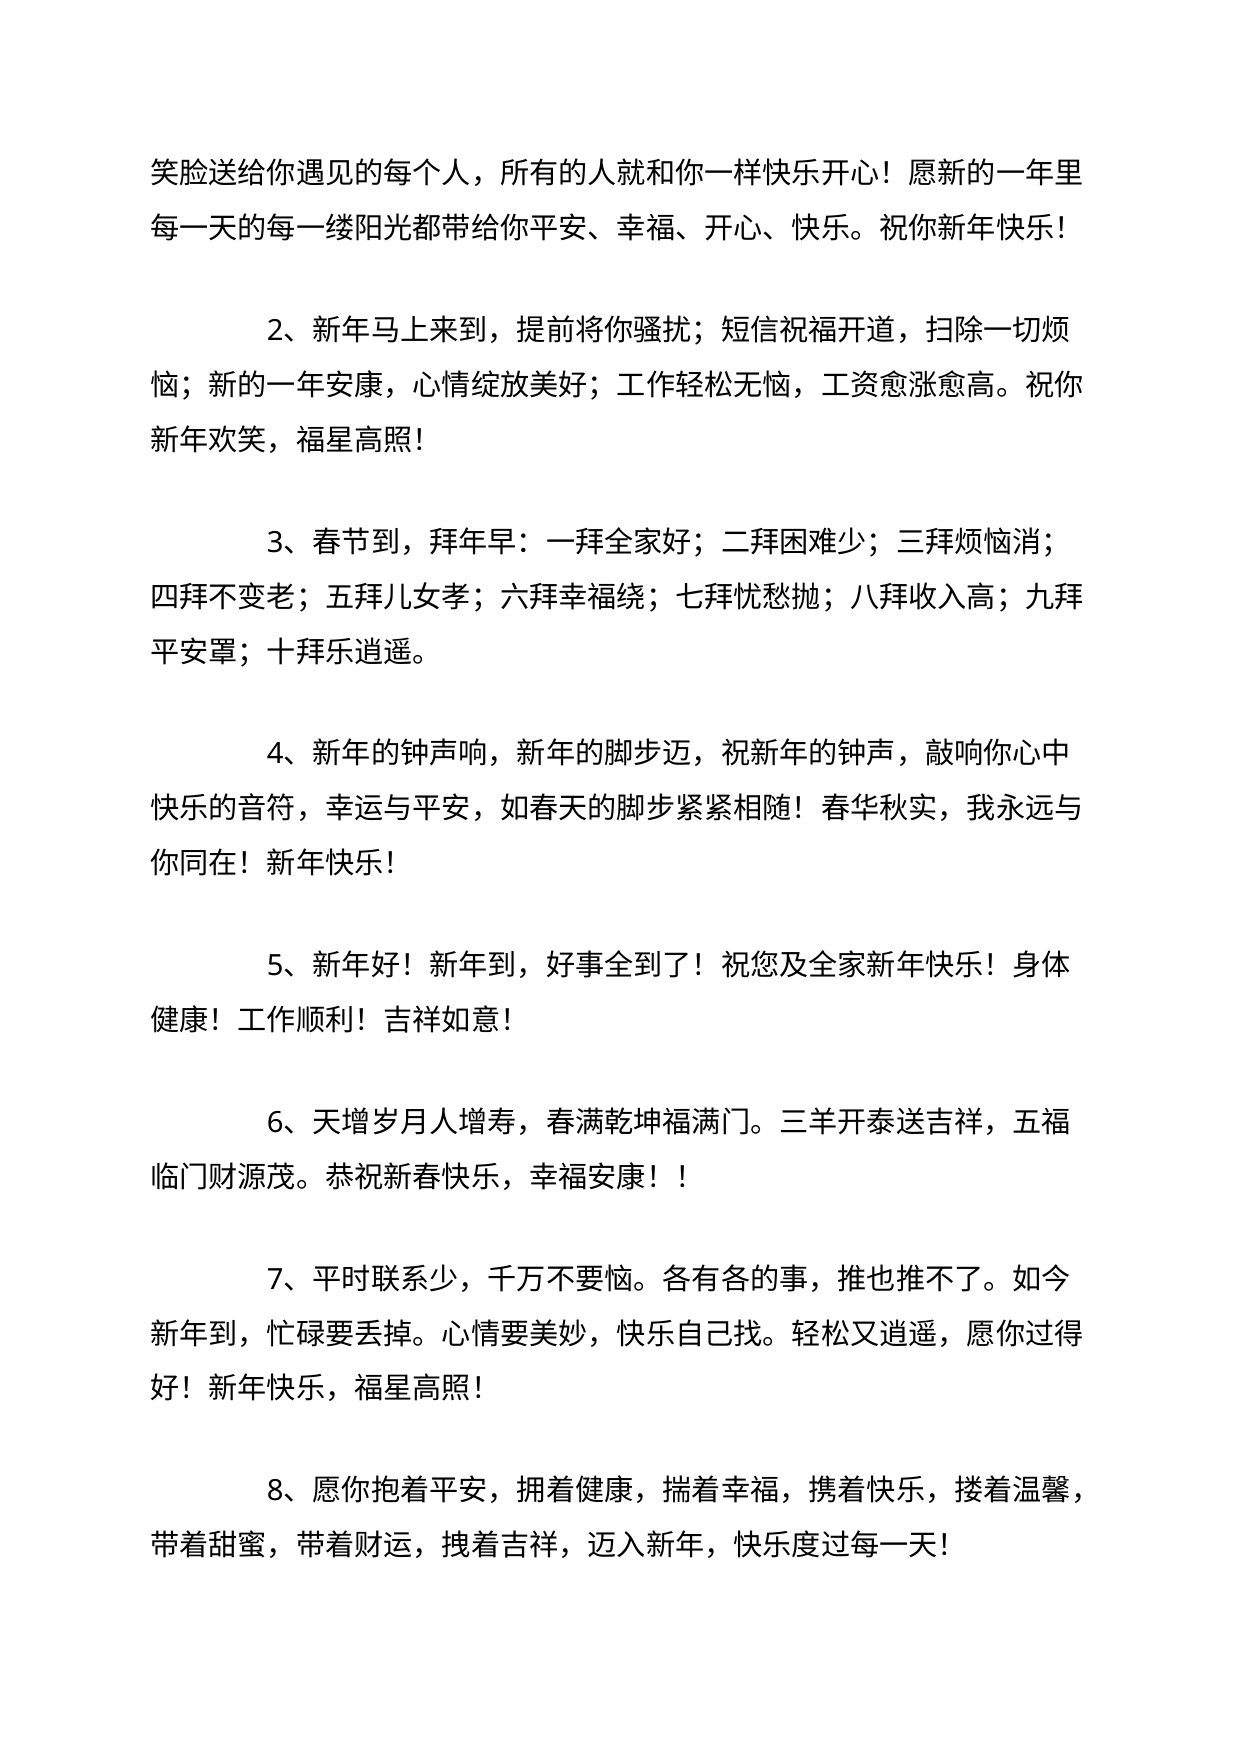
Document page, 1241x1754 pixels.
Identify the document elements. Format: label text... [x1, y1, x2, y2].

text 6、天增岁月人增寿，春满乾坤福满门。三羊开泰送吉祥，五福临门财源茂。恭祝新春快乐，幸福安康！！ [150, 1098, 1090, 1196]
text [150, 150, 1090, 247]
text 3、春节到，拜年早：一拜全家好；二拜困难少；三拜烦恼消；四拜不变老；五拜儿女孝；六拜幸福绕；七拜忧愁抛；八拜收入高；九拜平安罩；十拜乐逍遥。 [150, 518, 1090, 671]
text 4、新年的钟声响，新年的脚步迈，祝新年的钟声，敲响你心中快乐的音符，幸运与平安，如春天的脚步紧紧相随！春华秋实，我永远与你同在！新年快乐！ [150, 730, 1090, 882]
text 7、平时联系少，千万不要恼。各有各的事，推也推不了。如今新年到，忙碌要丢掉。心情要美妙，快乐自己找。轻松又逍遥，愿你过得好！新年快乐，福星高照！ [150, 1255, 1090, 1407]
text 2、新年马上来到，提前将你骚扰；短信祝福开道，扫除一切烦恼；新的一年安康，心情绽放美好；工作轻松无恼，工资愈涨愈高。祝你新年欢笑，福星高照！ [150, 307, 1090, 459]
text 5、新年好！新年到，好事全到了！祝您及全家新年快乐！身体健康！工作顺利！吉祥如意！ [150, 942, 1090, 1039]
text 8、愿你抱着平安，拥着健康，揣着幸福，携着快乐，搂着温馨，带着甜蜜，带着财运，拽着吉祥，迈入新年，快乐度过每一天！ [150, 1467, 1090, 1564]
